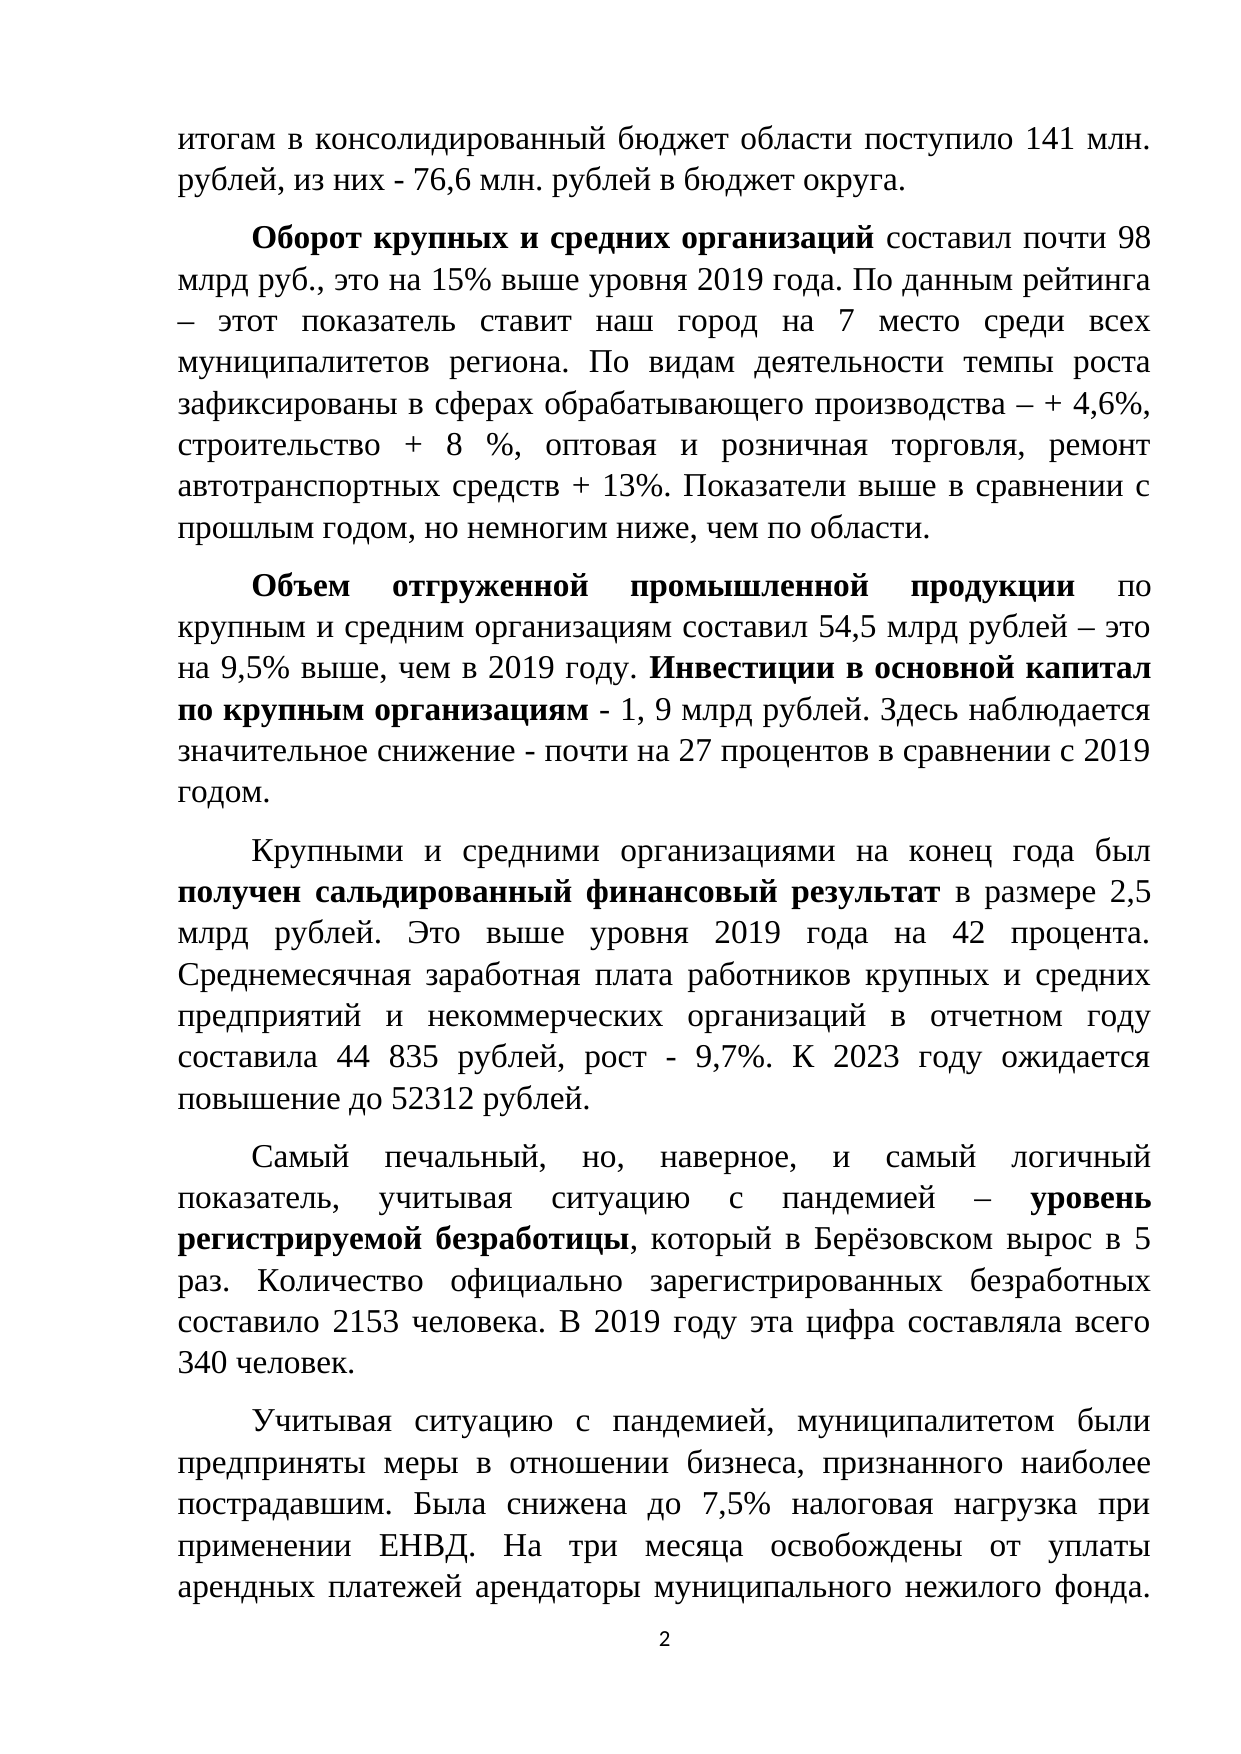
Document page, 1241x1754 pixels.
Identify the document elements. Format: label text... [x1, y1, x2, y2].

text Оборот крупных и средних организаций составил почти 98 млрд руб., это на 15% выше уровня 2019 года. По данным рейтинга – этот показатель ставит наш город на 7 место среди всех муниципалитетов региона. По видам деятельности темпы роста зафиксированы в сферах обрабатывающего производства – + 4,6%, строительство + 8 %, оптовая и розничная торговля, ремонт автотранспортных средств + 13%. Показатели выше в сравнении с прошлым годом, но немногим ниже, чем по области. [177, 217, 1152, 545]
text Самый печальный, но, наверное, и самый логичный показатель, учитывая ситуацию с пандемией – уровень регистрируемой безработицы, который в Берёзовском вырос в 5 раз. Количество официально зарегистрированных безработных составило 2153 человека. В 2019 году эта цифра составляла всего 340 человек. [177, 1136, 1152, 1381]
text Объем отгруженной промышленной продукции по крупным и средним организациям составил 54,5 млрд рублей – это на 9,5% выше, чем в 2019 году. Инвестиции в основной капитал по крупным организациям - 1, 9 млрд рублей. Здесь наблюдается значительное снижение - почти на 27 процентов в сравнении с 2019 годом. [177, 565, 1152, 810]
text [177, 1401, 1152, 1604]
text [177, 118, 1152, 198]
text Крупными и средними организациями на конец года был получен сальдированный финансовый результат в размере 2,5 млрд рублей. Это выше уровня 2019 года на 42 процента. Среднемесячная заработная плата работников крупных и средних предприятий и некоммерческих организаций в отчетном году составила 44 835 рублей, рост - 9,7%. К 2023 году ожидается повышение до 52312 рублей. [177, 830, 1152, 1116]
